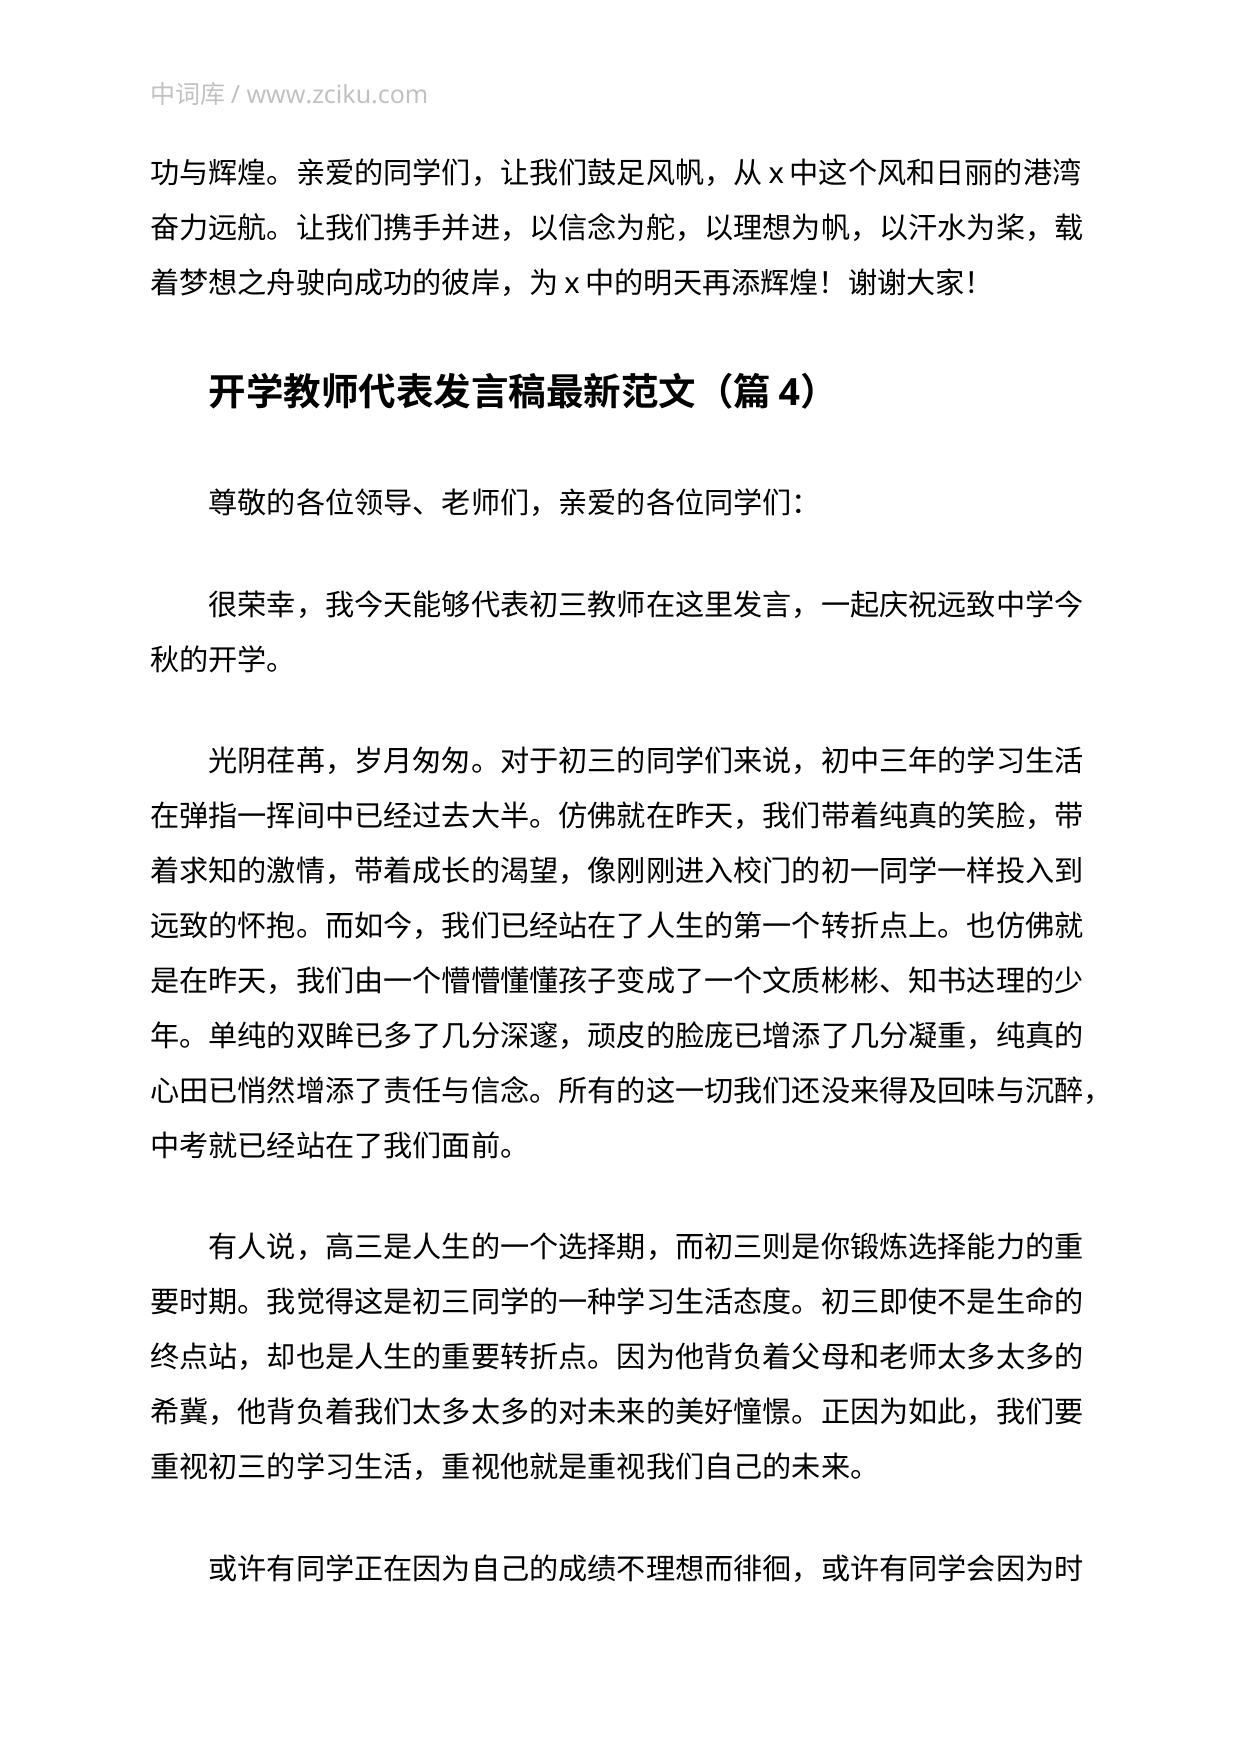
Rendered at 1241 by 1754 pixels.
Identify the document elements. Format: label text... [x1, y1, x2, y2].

text 尊敬的各位领导、老师们，亲爱的各位同学们： [150, 479, 1090, 522]
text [150, 150, 1090, 302]
text 开学教师代表发言稿最新范文（篇4） [150, 362, 1090, 416]
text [150, 1545, 1090, 1588]
text 有人说，高三是人生的一个选择期，而初三则是你锻炼选择能力的重要时期。我觉得这是初三同学的一种学习生活态度。初三即使不是生命的终点站，却也是人生的重要转折点。因为他背负着父母和老师太多太多的希冀，他背负着我们太多太多的对未来的美好憧憬。正因为如此，我们要重视初三的学习生活，重视他就是重视我们自己的未来。 [150, 1224, 1090, 1486]
text 光阴荏苒，岁月匆匆。对于初三的同学们来说，初中三年的学习生活在弹指一挥间中已经过去大半。仿佛就在昨天，我们带着纯真的笑脸，带着求知的激情，带着成长的渴望，像刚刚进入校门的初一同学一样投入到远致的怀抱。而如今，我们已经站在了人生的第一个转折点上。也仿佛就是在昨天，我们由一个懵懵懂懂孩子变成了一个文质彬彬、知书达理的少年。单纯的双眸已多了几分深邃，顽皮的脸庞已增添了几分凝重，纯真的心田已悄然增添了责任与信念。所有的这一切我们还没来得及回味与沉醉，中考就已经站在了我们面前。 [150, 738, 1090, 1164]
text 很荣幸，我今天能够代表初三教师在这里发言，一起庆祝远致中学今秋的开学。 [150, 581, 1090, 678]
